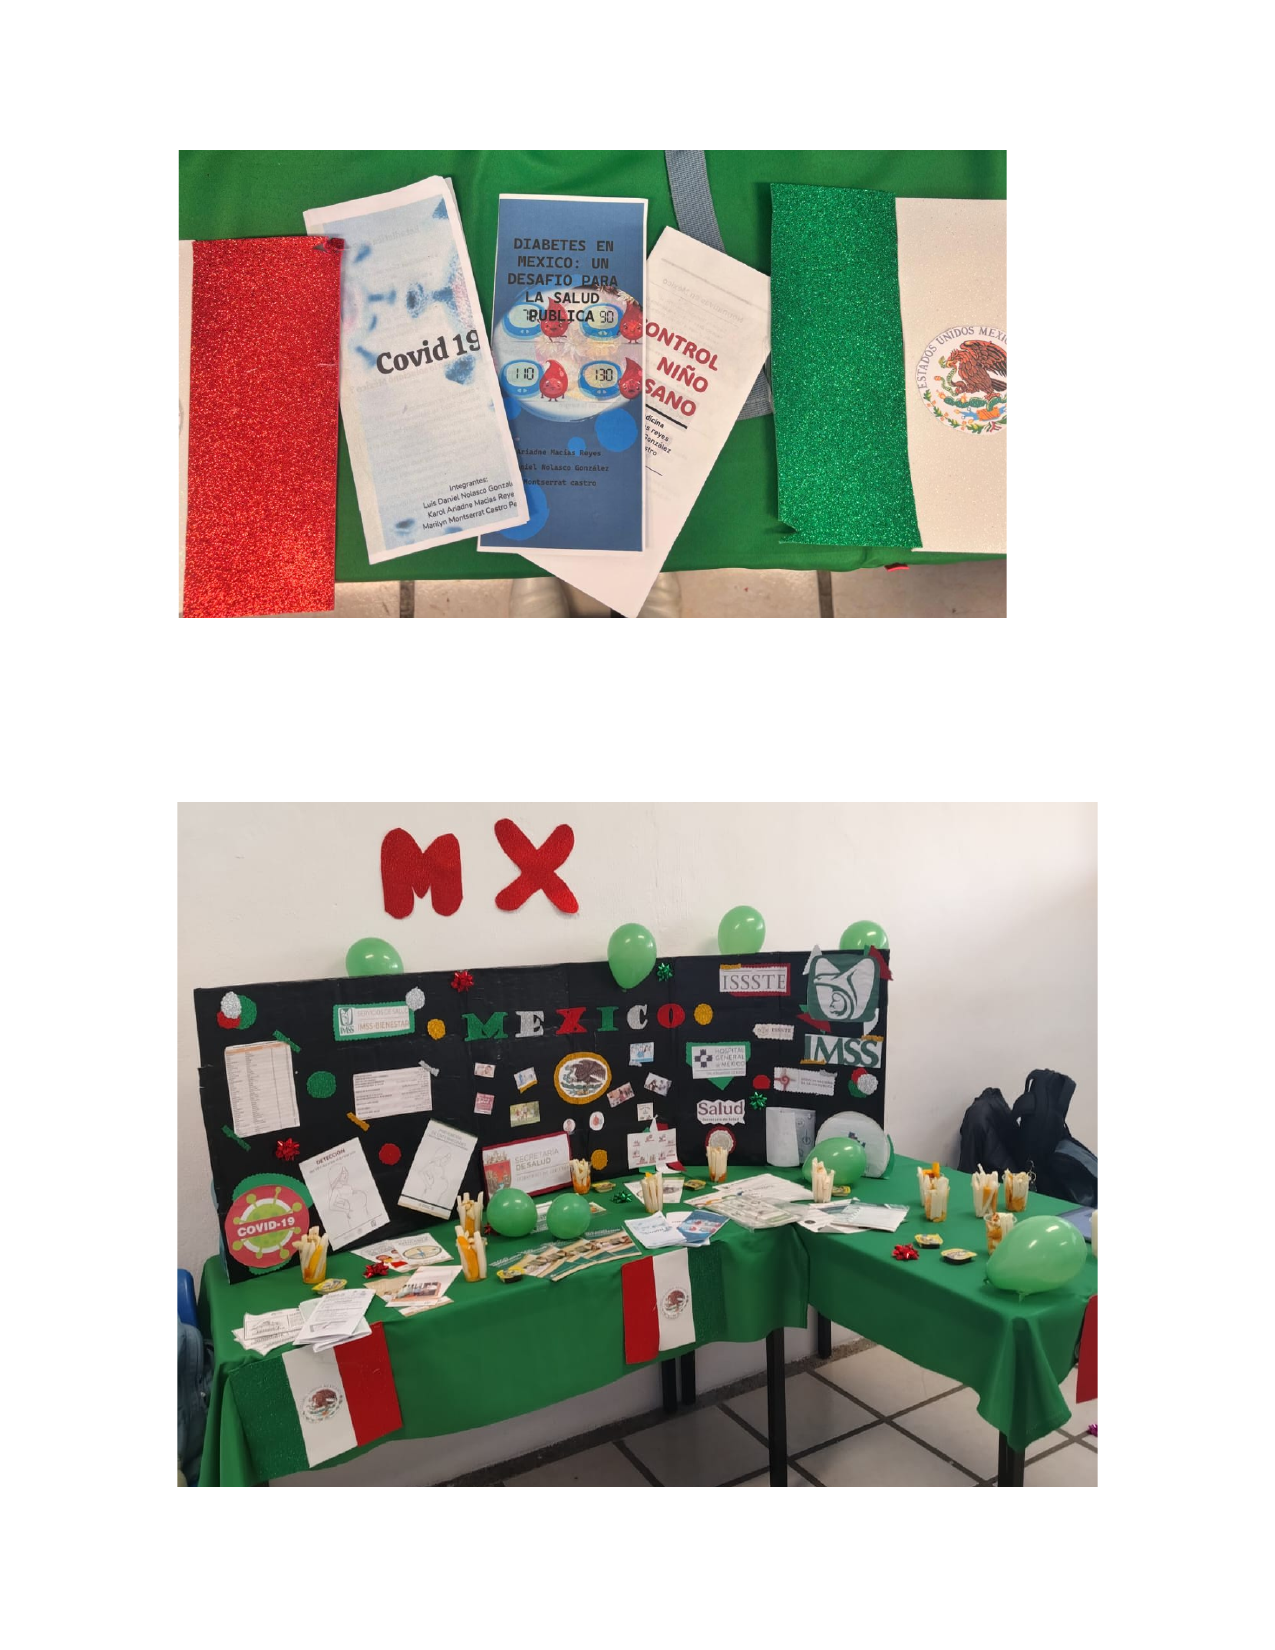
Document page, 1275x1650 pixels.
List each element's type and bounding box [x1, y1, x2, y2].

picture [177, 802, 1098, 1487]
picture [180, 150, 1006, 618]
